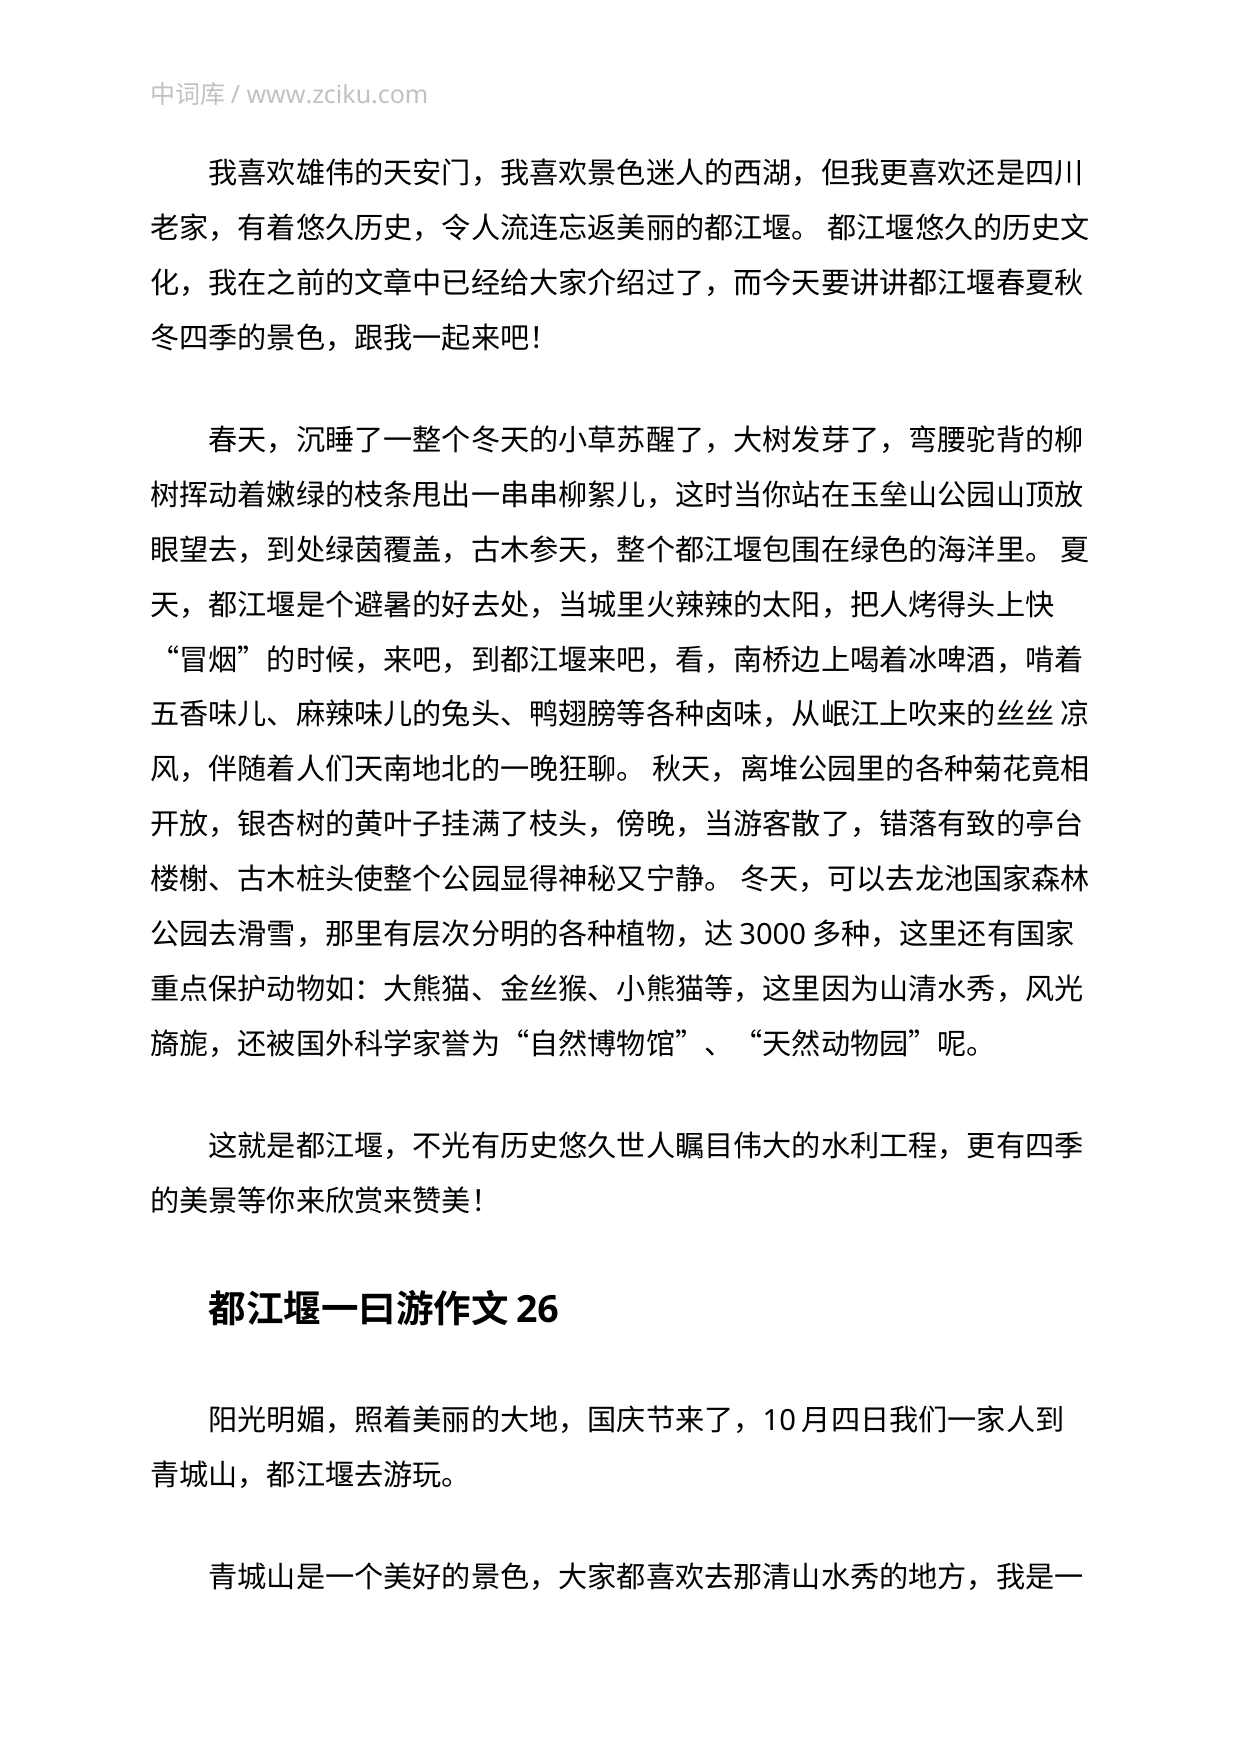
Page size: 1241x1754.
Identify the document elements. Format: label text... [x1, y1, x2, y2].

text 都江堰一曰游作文26 [150, 1279, 1090, 1333]
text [150, 1553, 1090, 1596]
text 春天，沉睡了一整个冬天的小草苏醒了，大树发芽了，弯腰驼背的柳树挥动着嫩绿的枝条甩出一串串柳絮儿，这时当你站在玉垒山公园山顶放眼望去，到处绿茵覆盖，古木参天，整个都江堰包围在绿色的海洋里。 夏天，都江堰是个避暑的好去处，当城里火辣辣的太阳，把人烤得头上快“冒烟”的时候，来吧，到都江堰来吧，看，南桥边上喝着冰啤酒，啃着五香味儿、麻辣味儿的兔头、鸭翅膀等各种卤味，从岷江上吹来的丝丝 凉 风，伴随着人们天南地北的一晚狂聊。 秋天，离堆公园里的各种菊花竟相开放，银杏树的黄叶子挂满了枝头，傍晚，当游客散了，错落有致的亭台楼榭、古木桩头使整个公园显得神秘又宁静。 冬天，可以去龙池国家森林公园去滑雪，那里有层次分明的各种植物，达3000多种，这里还有国家重点保护动物如：大熊猫、金丝猴、小熊猫等，这里因为山清水秀，风光旖旎，还被国外科学家誉为“自然博物馆”、“天然动物园”呢。 [150, 416, 1090, 1063]
text 我喜欢雄伟的天安门，我喜欢景色迷人的西湖，但我更喜欢还是四川老家，有着悠久历史，令人流连忘返美丽的都江堰。 都江堰悠久的历史文化，我在之前的文章中已经给大家介绍过了，而今天要讲讲都江堰春夏秋冬四季的景色，跟我一起来吧！ [150, 150, 1090, 357]
text 这就是都江堰，不光有历史悠久世人瞩目伟大的水利工程，更有四季的美景等你来欣赏来赞美！ [150, 1122, 1090, 1219]
text 阳光明媚，照着美丽的大地，国庆节来了，10月四日我们一家人到青城山，都江堰去游玩。 [150, 1396, 1090, 1494]
